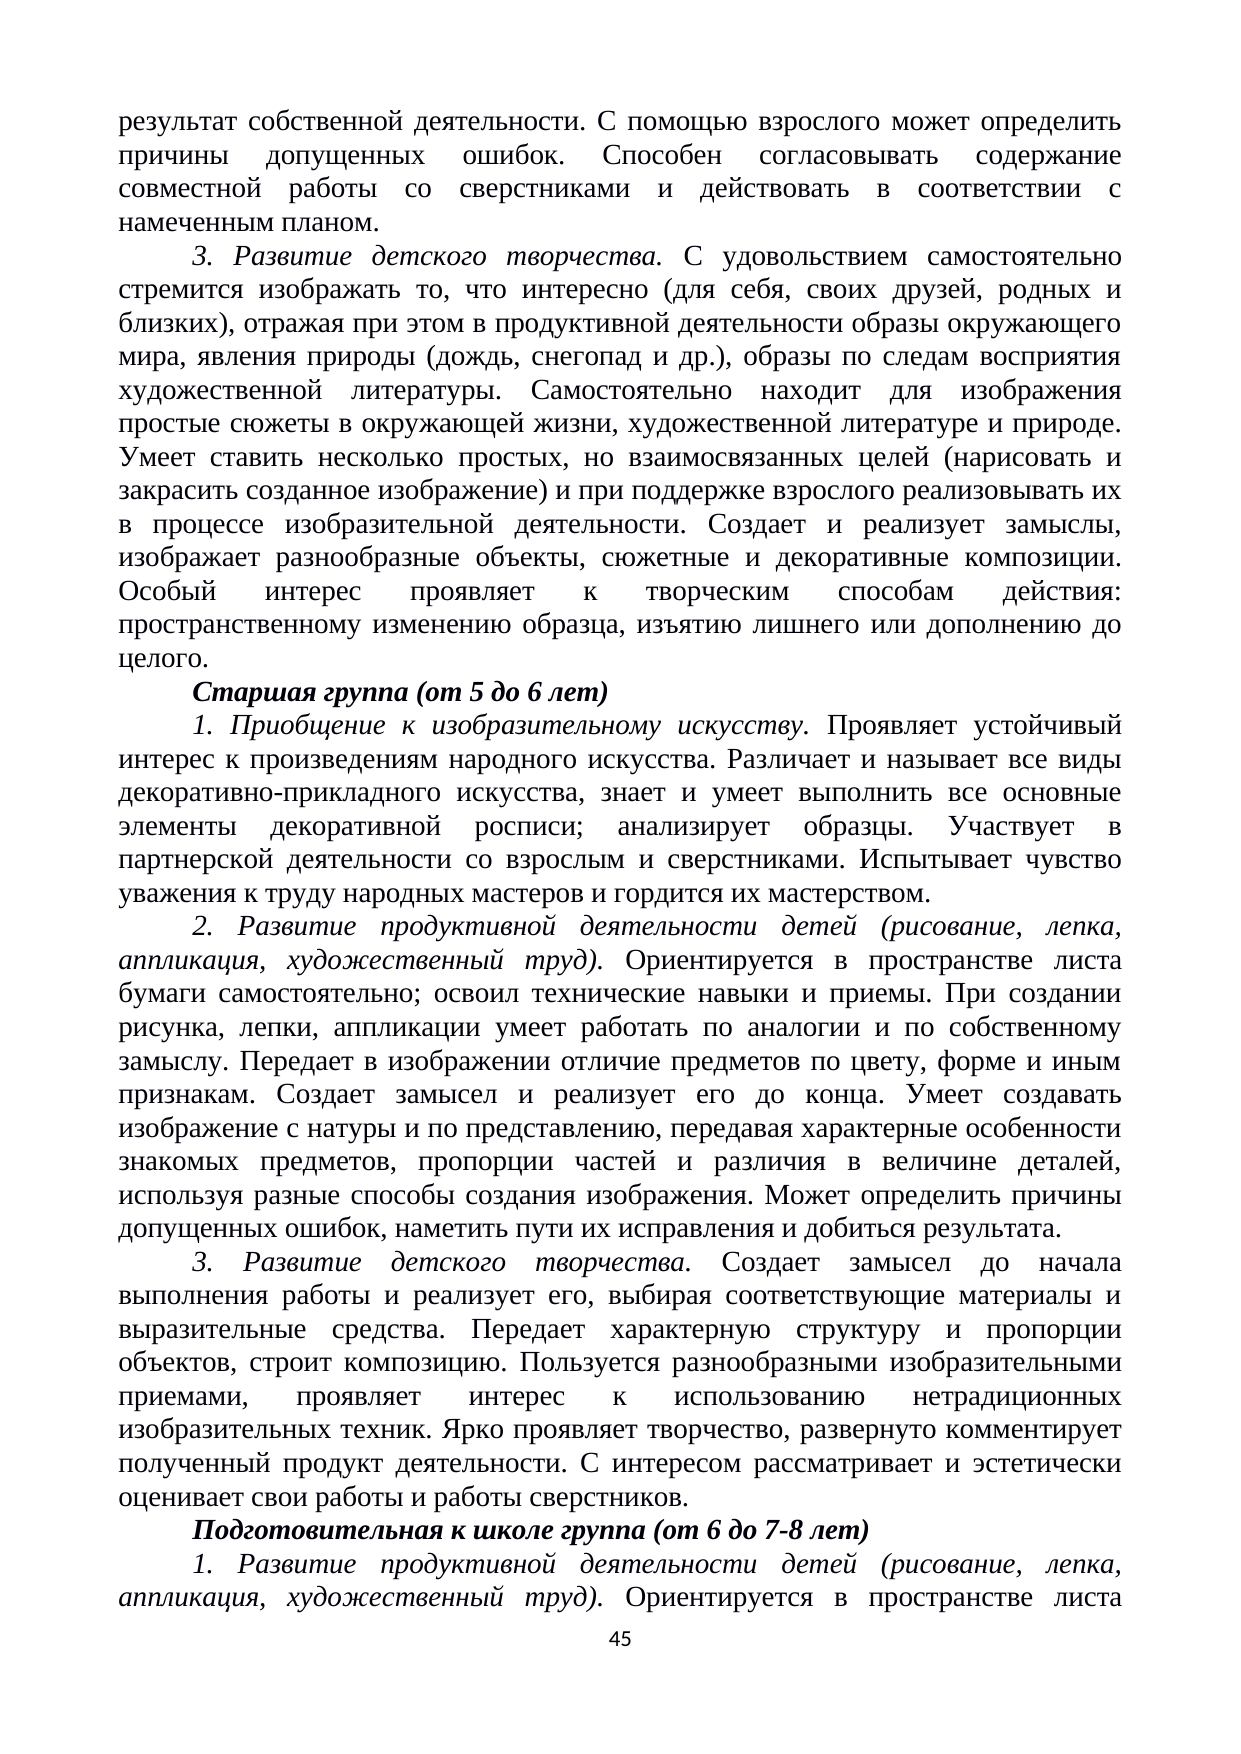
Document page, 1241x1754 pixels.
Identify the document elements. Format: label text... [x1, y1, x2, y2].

text 2. Развитие продуктивной деятельности детей (рисование, лепка, аппликация, художественный труд). Ориентируется в пространстве листа бумаги самостоятельно; освоил технические навыки и приемы. При создании рисунка, лепки, аппликации умеет работать по аналогии и по собственному замыслу. Передает в изображении отличие предметов по цвету, форме и иным признакам. Создает замысел и реализует его до конца. Умеет создавать изображение с натуры и по представлению, передавая характерные особенности знакомых предметов, пропорции частей и различия в величине деталей, используя разные способы создания изображения. Может определить причины допущенных ошибок, наметить пути их исправления и добиться результата. [118, 908, 1122, 1244]
text 3. Развитие детского творчества. Создает замысел до начала выполнения работы и реализует его, выбирая соответствующие материалы и выразительные средства. Передает характерную структуру и пропорции объектов, строит композицию. Пользуется разнообразными изобразительными приемами, проявляет интерес к использованию нетрадиционных изобразительных техник. Ярко проявляет творчество, развернуто комментирует полученный продукт деятельности. С интересом рассматривает и эстетически оценивает свои работы и работы сверстников. [118, 1244, 1122, 1512]
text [118, 1546, 1122, 1613]
text 3. Развитие детского творчества. С удовольствием самостоятельно стремится изображать то, что интересно (для себя, своих друзей, родных и близких), отражая при этом в продуктивной деятельности образы окружающего мира, явления природы (дождь, снегопад и др.), образы по следам восприятия художественной литературы. Самостоятельно находит для изображения простые сюжеты в окружающей жизни, художественной литературе и природе. Умеет ставить несколько простых, но взаимосвязанных целей (нарисовать и закрасить созданное изображение) и при поддержке взрослого реализовывать их в процессе изобразительной деятельности. Создает и реализует замыслы, изображает разнообразные объекты, сюжетные и декоративные композиции. Особый интерес проявляет к творческим способам действия: пространственному изменению образца, изъятию лишнего или дополнению до целого. [118, 238, 1122, 674]
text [118, 103, 1122, 238]
text Подготовительная к школе группа (от 6 до 7-8 лет) [118, 1512, 1122, 1546]
text 1. Приобщение к изобразительному искусству. Проявляет устойчивый интерес к произведениям народного искусства. Различает и называет все виды декоративно-прикладного искусства, знает и умеет выполнить все основные элементы декоративной росписи; анализирует образцы. Участвует в партнерской деятельности со взрослым и сверстниками. Испытывает чувство уважения к труду народных мастеров и гордится их мастерством. [118, 707, 1122, 908]
text Старшая группа (от 5 до 6 лет) [118, 674, 1122, 707]
